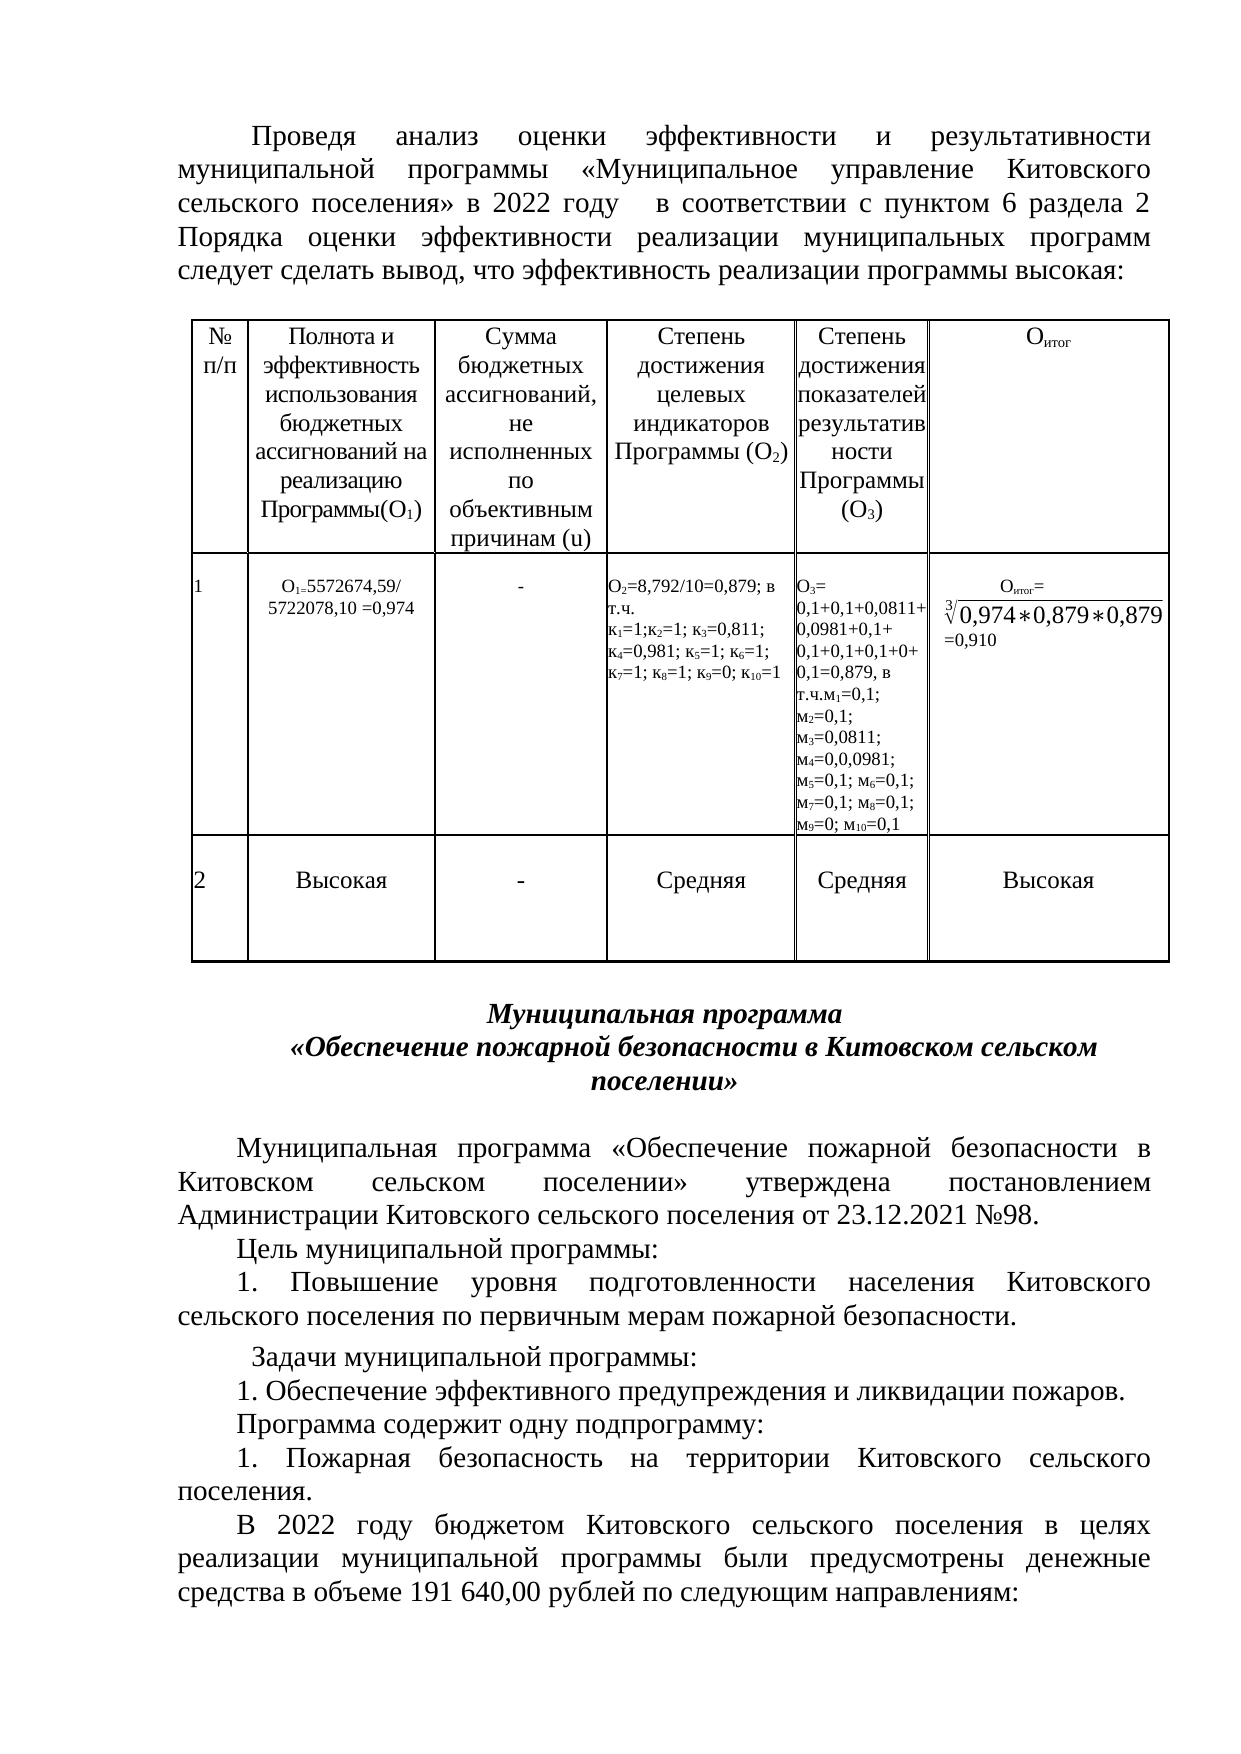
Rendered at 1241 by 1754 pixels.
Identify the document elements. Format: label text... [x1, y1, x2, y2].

table_header Оитог [930, 321, 1168, 551]
table_header № п/п [193, 321, 247, 551]
table_cell Оитог= =0,910 [930, 554, 1168, 834]
table_header Степень достижения целевых индикаторов Программы (О2) [608, 321, 794, 551]
table_cell Средняя [797, 836, 927, 960]
text Муниципальная программа [177, 996, 1152, 1029]
table_cell Высокая [930, 836, 1168, 960]
text Муниципальная программа «Обеспечение пожарной безопасности в Китовском сельском поселении» утверждена постановлением Администрации Китовского сельского поселения от 23.12.2021 №98. [177, 1130, 1152, 1231]
text «Обеспечение пожарной безопасности в Китовском сельском поселении» [177, 1029, 1152, 1097]
text Программа содержит одну подпрограмму: [177, 1406, 1152, 1440]
text 1. Повышение уровня подготовленности населения Китовского сельского поселения по первичным мерам пожарной безопасности. [177, 1264, 1152, 1331]
table_cell О1=5572674,59/ 5722078,10 =0,974 [249, 554, 434, 834]
table_cell Высокая [249, 836, 434, 960]
table_cell 1 [193, 554, 247, 834]
table_cell Средняя [608, 836, 794, 960]
table_header Полнота и эффективность использования бюджетных ассигнований на реализацию Программы(О1) [249, 321, 434, 551]
text Цель муниципальной программы: [177, 1231, 1152, 1264]
table_header Сумма бюджетных ассигнований, не исполненных по объективным причинам (u) [436, 321, 606, 551]
table_cell О3= 0,1+0,1+0,0811+0,0981+0,1+ 0,1+0,1+0,1+0+0,1=0,879, в т.ч.м1=0,1; м2=0,1; м3=0,0811; м4=0,0,0981; м5=0,1; м6=0,1; м7=0,1; м8=0,1; м9=0; м10=0,1 [797, 554, 927, 834]
text 1. Пожарная безопасность на территории Китовского сельского поселения. [177, 1440, 1152, 1507]
text 1. Обеспечение эффективного предупреждения и ликвидации пожаров. [177, 1373, 1152, 1406]
table_cell 2 [193, 836, 247, 960]
text Задачи муниципальной программы: [177, 1339, 1152, 1373]
table_header Степень достижения показателей результативности Программы (О3) [797, 321, 927, 551]
table_cell - [436, 836, 606, 960]
table_cell О2=8,792/10=0,879; в т.ч. к1=1;к2=1; к3=0,811; к4=0,981; к5=1; к6=1; к7=1; к8=1; к9=0; к10=1 [608, 554, 794, 834]
table_cell - [436, 554, 606, 834]
text В 2022 году бюджетом Китовского сельского поселения в целях реализации муниципальной программы были предусмотрены денежные средства в объеме 191 640,00 рублей по следующим направлениям: [177, 1507, 1152, 1608]
text Проведя анализ оценки эффективности и результативности муниципальной программы «Муниципальное управление Китовского сельского поселения» в 2022 году в соответствии с пунктом 6 раздела 2 Порядка оценки эффективности реализации муниципальных программ следует сделать вывод, что эффективность реализации программы высокая: [177, 118, 1152, 286]
